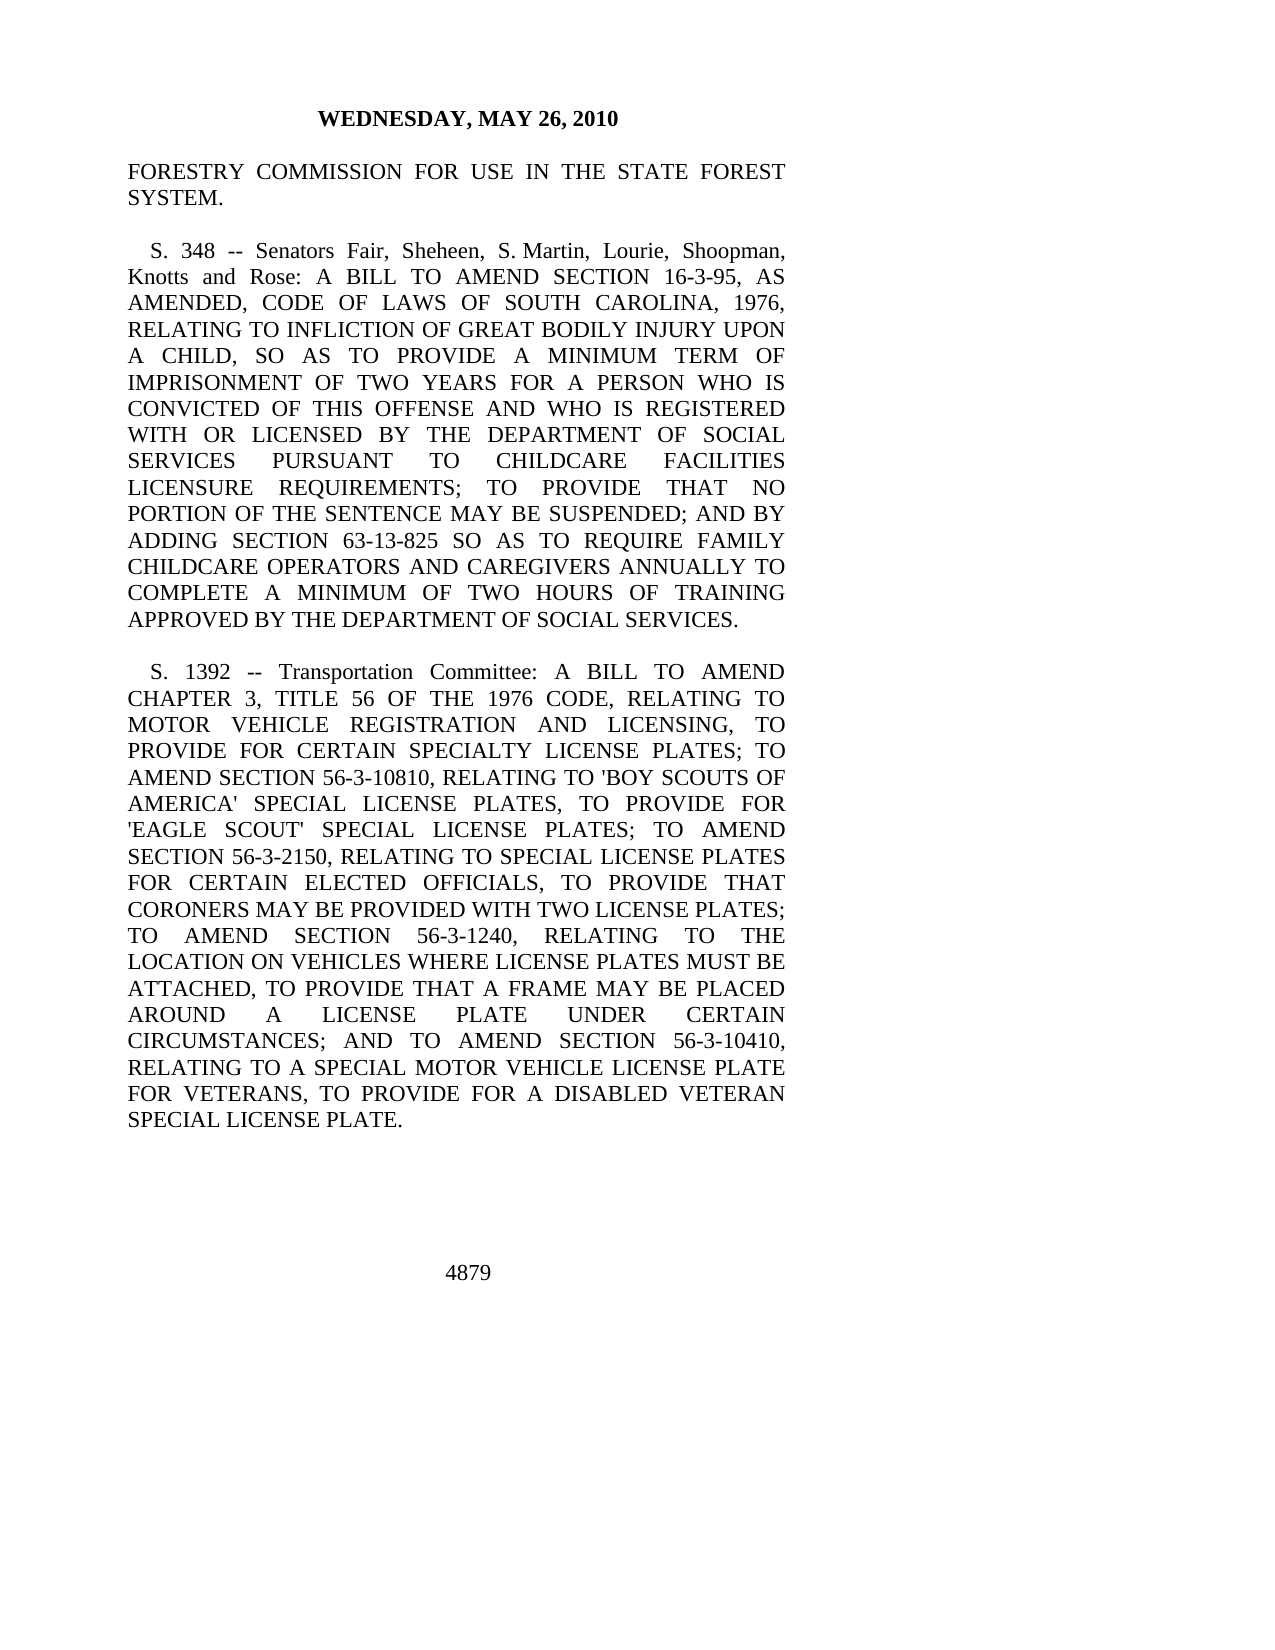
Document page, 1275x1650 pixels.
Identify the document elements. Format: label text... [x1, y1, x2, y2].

text S. 1392 -- Transportation Committee: A BILL TO AMEND CHAPTER 3, TITLE 56 OF THE 1976 CODE, RELATING TO MOTOR VEHICLE REGISTRATION AND LICENSING, TO PROVIDE FOR CERTAIN SPECIALTY LICENSE PLATES; TO AMEND SECTION 56-3-10810, RELATING TO 'BOY SCOUTS OF AMERICA' SPECIAL LICENSE PLATES, TO PROVIDE FOR 'EAGLE SCOUT' SPECIAL LICENSE PLATES; TO AMEND SECTION 56-3-2150, RELATING TO SPECIAL LICENSE PLATES FOR CERTAIN ELECTED OFFICIALS, TO PROVIDE THAT CORONERS MAY BE PROVIDED WITH TWO LICENSE PLATES; TO AMEND SECTION 56-3-1240, RELATING TO THE LOCATION ON VEHICLES WHERE LICENSE PLATES MUST BE ATTACHED, TO PROVIDE THAT A FRAME MAY BE PLACED AROUND A LICENSE PLATE UNDER CERTAIN CIRCUMSTANCES; AND TO AMEND SECTION 56-3-10410, RELATING TO A SPECIAL MOTOR VEHICLE LICENSE PLATE FOR VETERANS, TO PROVIDE FOR A DISABLED VETERAN SPECIAL LICENSE PLATE. [127, 658, 786, 1133]
text S. 348 -- Senators Fair, Sheheen, S. Martin, Lourie, Shoopman, Knotts and Rose: A BILL TO AMEND SECTION 16-3-95, AS AMENDED, CODE OF LAWS OF SOUTH CAROLINA, 1976, RELATING TO INFLICTION OF GREAT BODILY INJURY UPON A CHILD, SO AS TO PROVIDE A MINIMUM TERM OF IMPRISONMENT OF TWO YEARS FOR A PERSON WHO IS CONVICTED OF THIS OFFENSE AND WHO IS REGISTERED WITH OR LICENSED BY THE DEPARTMENT OF SOCIAL SERVICES PURSUANT TO CHILDCARE FACILITIES LICENSURE REQUIREMENTS; TO PROVIDE THAT NO PORTION OF THE SENTENCE MAY BE SUSPENDED; AND BY ADDING SECTION 63-13-825 SO AS TO REQUIRE FAMILY CHILDCARE OPERATORS AND CAREGIVERS ANNUALLY TO COMPLETE A MINIMUM OF TWO HOURS OF TRAINING APPROVED BY THE DEPARTMENT OF SOCIAL SERVICES. [127, 237, 786, 632]
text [127, 158, 786, 210]
